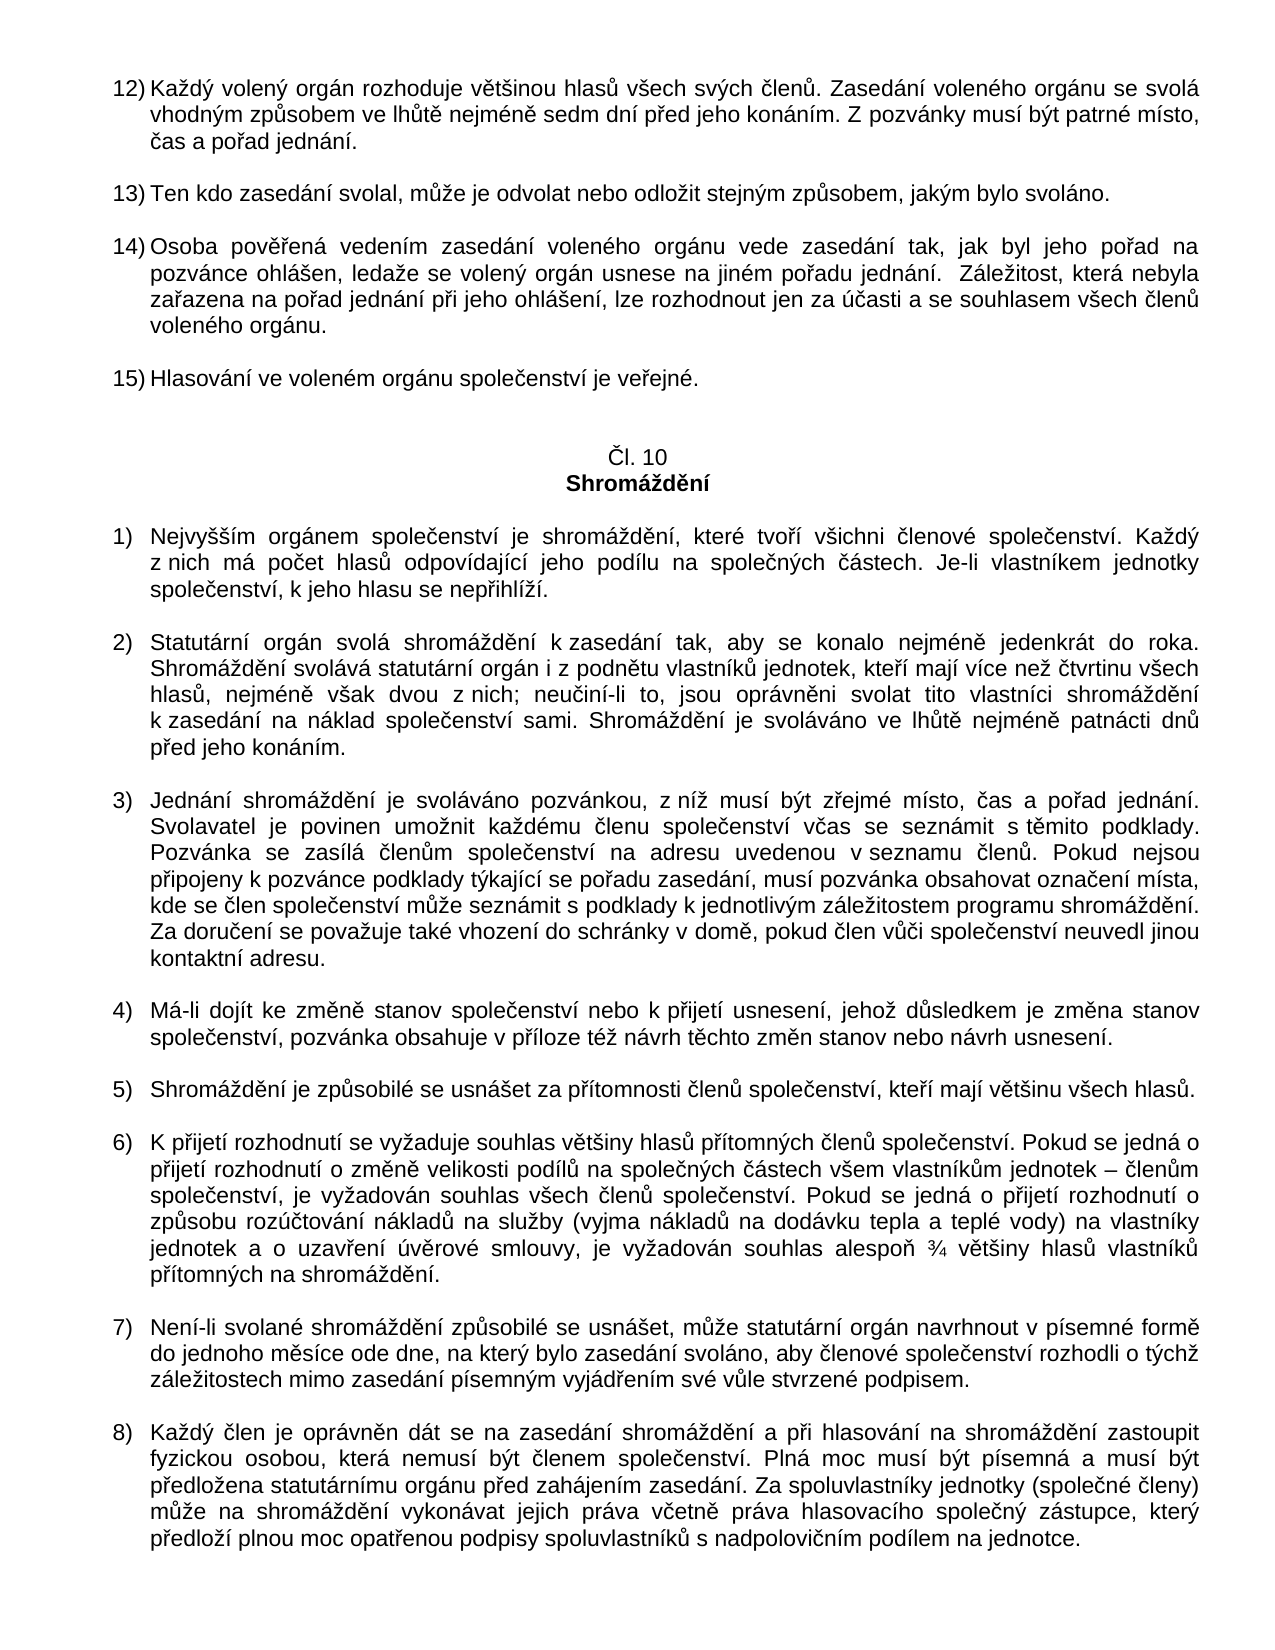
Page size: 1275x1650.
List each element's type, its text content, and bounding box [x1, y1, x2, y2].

text Čl. 10 [75, 444, 1200, 470]
list Shromáždění je způsobilé se usnášet za přítomnosti členů společenství, kteří mají většinu všech hlasů. [112, 1076, 1200, 1103]
list Hlasování ve voleném orgánu společenství je veřejné. [112, 365, 1200, 391]
list Jednání shromáždění je svoláváno pozvánkou, z níž musí být zřejmé místo, čas a pořad jednání. Svolavatel je povinen umožnit každému členu společenství včas se seznámit s těmito podklady. Pozvánka se zasílá členům společenství na adresu uvedenou v seznamu členů. Pokud nejsou připojeny k pozvánce podklady týkající se pořadu zasedání, musí pozvánka obsahovat označení místa, kde se člen společenství může seznámit s podklady k jednotlivým záležitostem programu shromáždění. Za doručení se považuje také vhození do schránky v domě, pokud člen vůči společenství neuvedl jinou kontaktní adresu. [112, 787, 1200, 971]
list Ten kdo zasedání svolal, může je odvolat nebo odložit stejným způsobem, jakým bylo svoláno. [112, 180, 1200, 207]
list Má-li dojít ke změně stanov společenství nebo k přijetí usnesení, jehož důsledkem je změna stanov společenství, pozvánka obsahuje v příloze též návrh těchto změn stanov nebo návrh usnesení. [112, 997, 1200, 1050]
text Shromáždění [75, 470, 1200, 497]
list Statutární orgán svolá shromáždění k zasedání tak, aby se konalo nejméně jedenkrát do roka. Shromáždění svolává statutární orgán i z podnětu vlastníků jednotek, kteří mají více než čtvrtinu všech hlasů, nejméně však dvou z nich; neučiní-li to, jsou oprávněni svolat tito vlastníci shromáždění k zasedání na náklad společenství sami. Shromáždění je svoláváno ve lhůtě nejméně patnácti dnů před jeho konáním. [112, 628, 1200, 760]
list Každý člen je oprávněn dát se na zasedání shromáždění a při hlasování na shromáždění zastoupit fyzickou osobou, která nemusí být členem společenství. Plná moc musí být písemná a musí být předložena statutárnímu orgánu před zahájením zasedání. Za spoluvlastníky jednotky (společné členy) může na shromáždění vykonávat jejich práva včetně práva hlasovacího společný zástupce, který předloží plnou moc opatřenou podpisy spoluvlastníků s nadpolovičním podílem na jednotce. [112, 1419, 1200, 1551]
list Každý volený orgán rozhoduje většinou hlasů všech svých členů. Zasedání voleného orgánu se svolá vhodným způsobem ve lhůtě nejméně sedm dní před jeho konáním. Z pozvánky musí být patrné místo, čas a pořad jednání. [112, 75, 1200, 154]
list Osoba pověřená vedením zasedání voleného orgánu vede zasedání tak, jak byl jeho pořad na pozvánce ohlášen, ledaže se volený orgán usnese na jiném pořadu jednání. Záležitost, která nebyla zařazena na pořad jednání při jeho ohlášení, lze rozhodnout jen za účasti a se souhlasem všech členů voleného orgánu. [112, 233, 1200, 338]
list K přijetí rozhodnutí se vyžaduje souhlas většiny hlasů přítomných členů společenství. Pokud se jedná o přijetí rozhodnutí o změně velikosti podílů na společných částech všem vlastníkům jednotek – členům společenství, je vyžadován souhlas všech členů společenství. Pokud se jedná o přijetí rozhodnutí o způsobu rozúčtování nákladů na služby (vyjma nákladů na dodávku tepla a teplé vody) na vlastníky jednotek a o uzavření úvěrové smlouvy, je vyžadován souhlas alespoň ¾ většiny hlasů vlastníků přítomných na shromáždění. [112, 1129, 1200, 1287]
list Není-li svolané shromáždění způsobilé se usnášet, může statutární orgán navrhnout v písemné formě do jednoho měsíce ode dne, na který bylo zasedání svoláno, aby členové společenství rozhodli o týchž záležitostech mimo zasedání písemným vyjádřením své vůle stvrzené podpisem. [112, 1314, 1200, 1393]
list Nejvyšším orgánem společenství je shromáždění, které tvoří všichni členové společenství. Každý z nich má počet hlasů odpovídající jeho podílu na společných částech. Je-li vlastníkem jednotky společenství, k jeho hlasu se nepřihlíží. [112, 523, 1200, 602]
